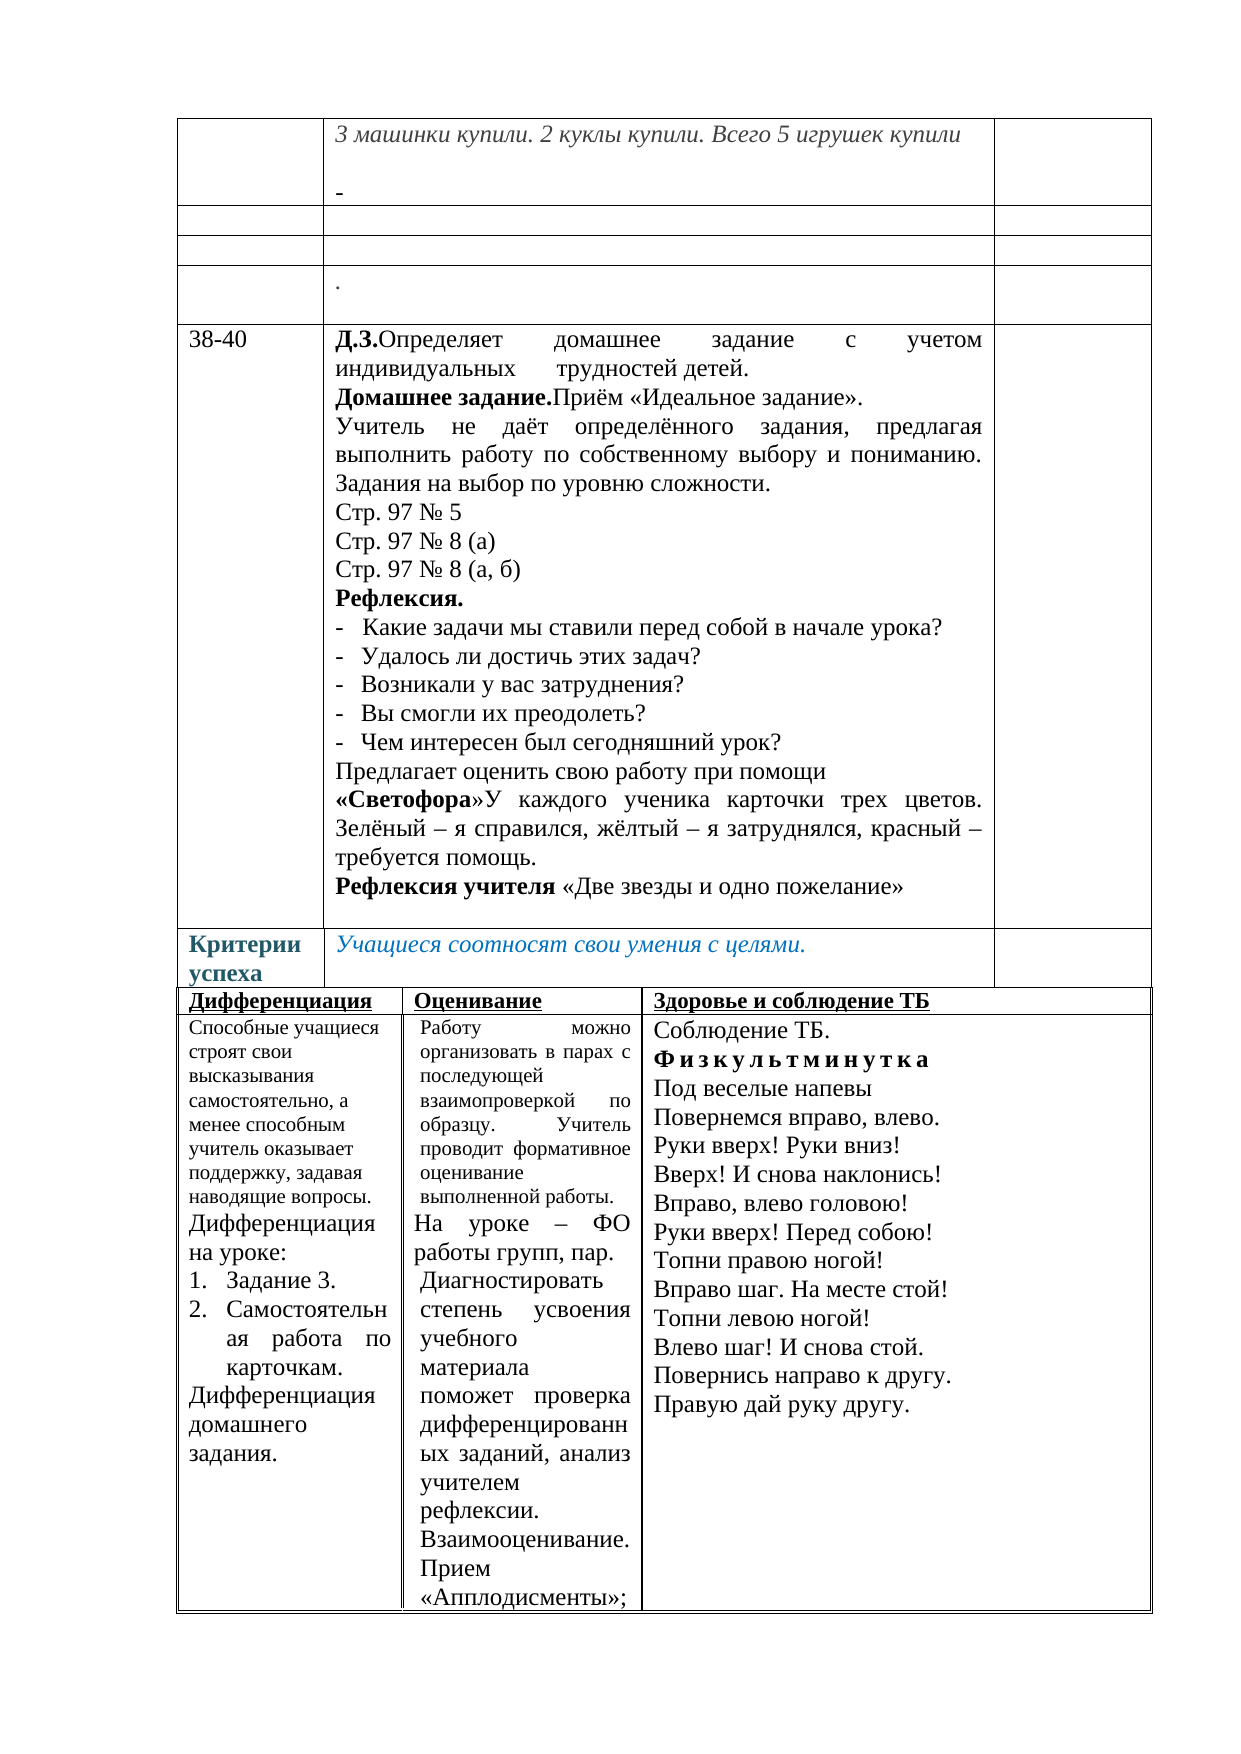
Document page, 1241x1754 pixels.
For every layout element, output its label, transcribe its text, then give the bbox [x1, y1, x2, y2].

table_cell [178, 266, 323, 323]
table_cell [178, 236, 323, 265]
table_cell Учащиеся соотносят свои умения с целями. [325, 929, 994, 987]
table_cell [995, 236, 1151, 265]
table_cell . [324, 266, 994, 323]
table_cell Оценивание [403, 988, 641, 1014]
table_cell Критерии успеха [178, 929, 324, 987]
table_cell [995, 266, 1151, 323]
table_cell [995, 119, 1151, 205]
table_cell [403, 1015, 641, 1610]
table_cell Здоровье и соблюдение ТБ [643, 988, 1150, 1014]
table_cell 38-40 [178, 325, 323, 928]
table_cell [324, 206, 994, 235]
table_cell [995, 929, 1151, 987]
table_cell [643, 1015, 1150, 1610]
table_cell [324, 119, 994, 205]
table_cell [178, 206, 323, 235]
table_cell [995, 206, 1151, 235]
table_cell Д.З.Определяет домашнее задание с учетом индивидуальных трудностей детей. Домашнее задание.Приём «Идеальное задание». Учитель не даёт определённого задания, предлагая выполнить работу по собственному выбору и пониманию. Задания на выбор по уровню сложности. Стр. 97 № 5 Стр. 97 № 8 (а) Стр. 97 № 8 (а, б) Рефлексия. - Какие задачи мы ставили перед собой в начале урока? - Удалось ли достичь этих задач? - Возникали у вас затруднения? - Вы смогли их преодолеть? - Чем интересен был сегодняшний урок? Предлагает оценить свою работу при помощи «Светофора»У каждого ученика карточки трех цветов. Зелёный – я справился, жёлтый – я затруднялся, красный – требуется помощь. Рефлексия учителя «Две звезды и одно пожелание» [324, 325, 994, 928]
table_cell [995, 325, 1151, 928]
table_cell [324, 236, 994, 265]
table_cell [178, 119, 323, 205]
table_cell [179, 1015, 402, 1610]
table_cell Дифференциация [179, 988, 402, 1014]
